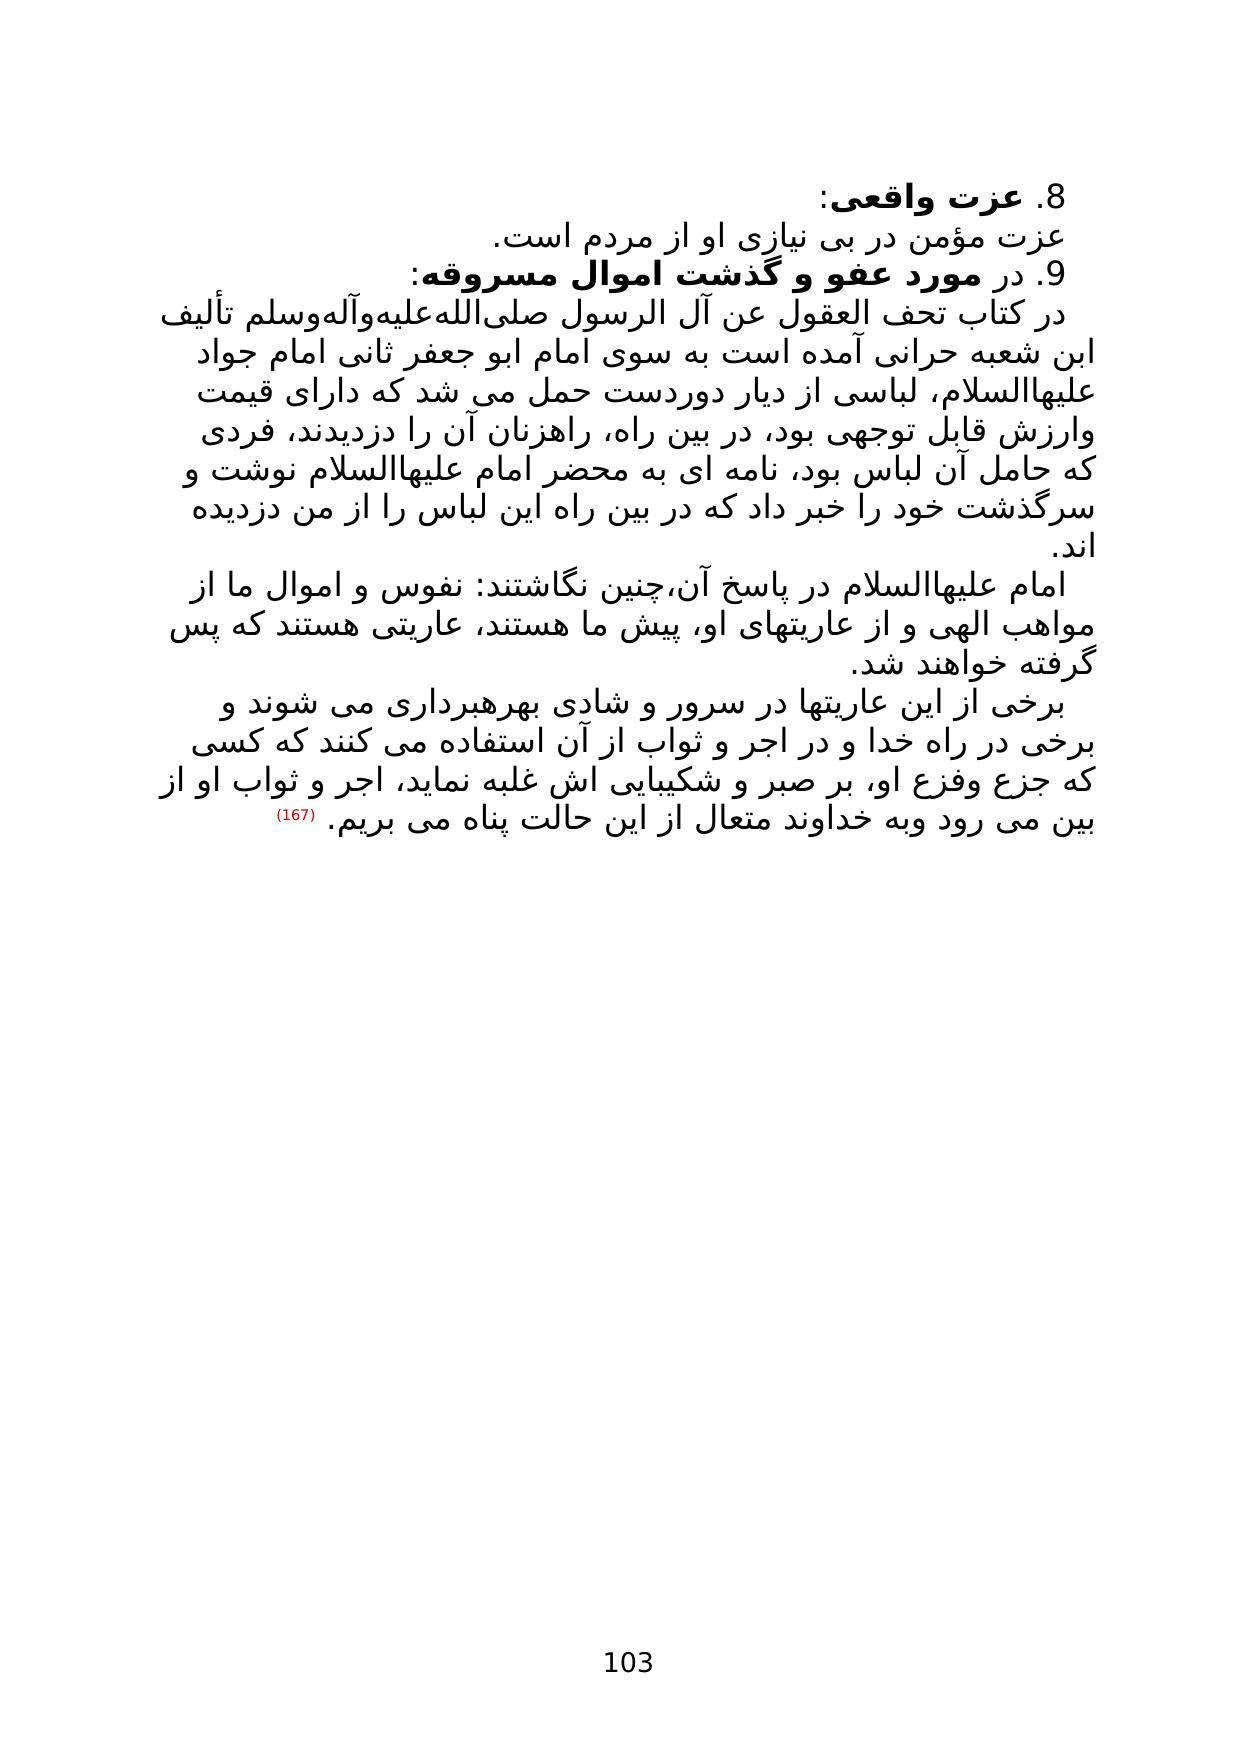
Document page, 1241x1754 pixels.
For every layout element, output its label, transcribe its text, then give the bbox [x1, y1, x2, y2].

text امام عليها‌السلام‌ در پاسخ آن،چنين نگاشتند: نفوس و اموال ما از مواهب الهی و از عاريتهای او، پيش ما هستند، عاريتی هستند كه پس گرفته خواهند شد. [159, 566, 1097, 682]
text 9. در مورد عفو و گذشت اموال مسروقه: [159, 255, 1097, 294]
text برخی از اين عاريتها در سرور و شادی بهرهبرداری می شوند و برخی در راه خدا و در اجر و ثواب از آن استفاده می كنند كه كسی كه جزع وفزع او، بر صبر و شكيبايی اش غلبه نمايد، اجر و ثواب او از بين می رود وبه خداوند متعال از اين حالت پناه می بريم. (167) [159, 682, 1097, 838]
text عزت مؤمن در بی نيازی او از مردم است. [159, 216, 1097, 255]
text در كتاب تحف العقول عن آل الرسول صلى‌الله‌عليه‌وآله‌وسلم تأليف ابن شعبه حرانی آمده است به سوی امام ابو جعفر ثانی امام جواد عليها‌السلام‌، لباسی از ديار دوردست حمل می شد كه دارای قيمت وارزش قابل توجهی بود، در بين راه، راهزنان آن را دزديدند، فردی كه حامل آن لباس بود، نامه ای به محضر امام عليها‌السلام‌ نوشت و سرگذشت خود را خبر داد كه در بين راه اين لباس را از من دزديده اند. [159, 294, 1097, 566]
text 8. عزت واقعی: [159, 177, 1097, 216]
